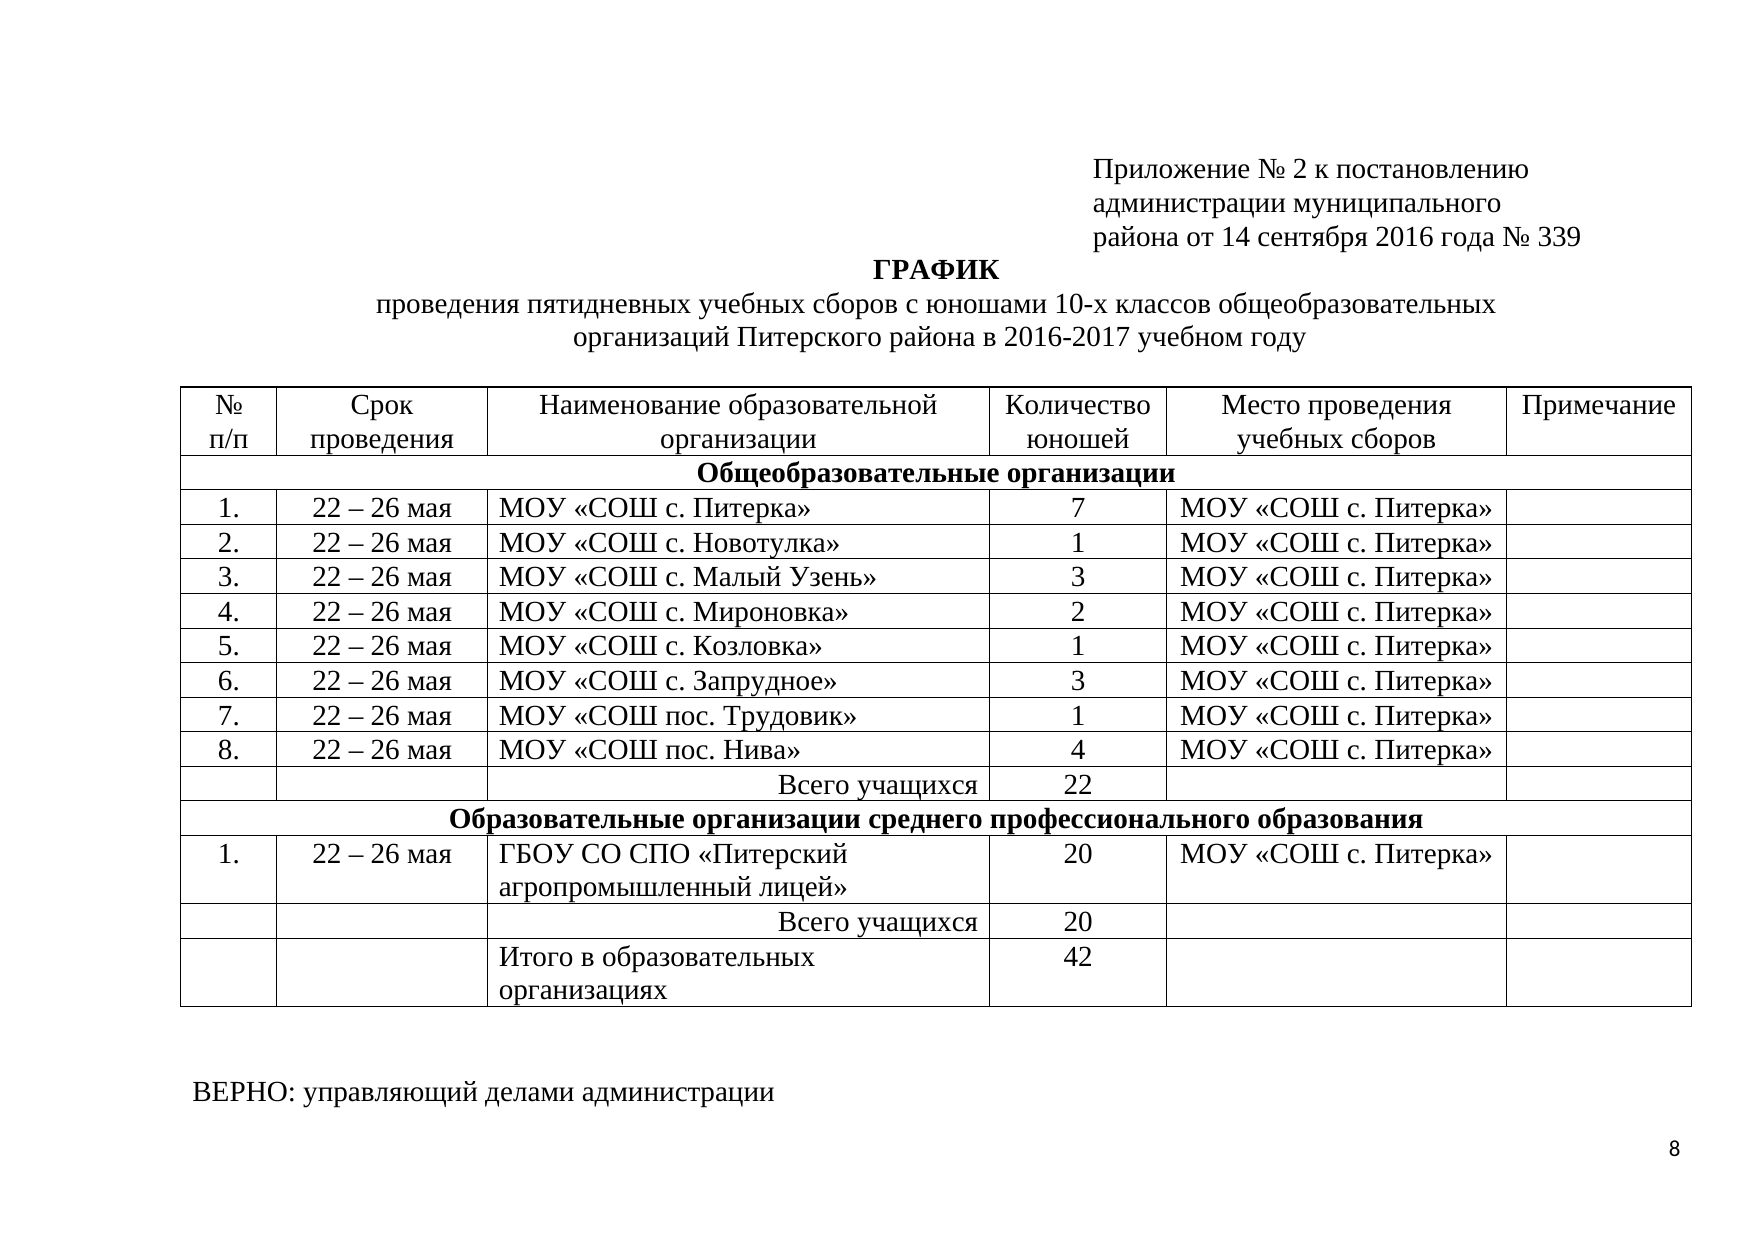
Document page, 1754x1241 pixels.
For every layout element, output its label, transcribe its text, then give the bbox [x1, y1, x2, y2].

table_cell МОУ «СОШ с. Питерка» [1167, 629, 1506, 662]
table_cell 1 [990, 629, 1166, 662]
table_cell [277, 939, 487, 1006]
table_cell 22 – 26 мая [277, 594, 487, 627]
table_cell [1507, 732, 1691, 766]
table_cell [277, 767, 487, 800]
table_cell 2 [990, 594, 1166, 627]
table_cell [1507, 525, 1691, 558]
table_cell [1507, 939, 1691, 1006]
table_cell 20 [990, 836, 1166, 903]
table_cell 22 – 26 мая [277, 525, 487, 558]
table_cell 3 [990, 559, 1166, 593]
table_cell МОУ «СОШ пос. Нива» [488, 732, 989, 766]
table_header № п/п [181, 388, 276, 454]
table_cell 1. [181, 490, 276, 524]
table_cell МОУ «СОШ с. Козловка» [488, 629, 989, 662]
table_header Наименование образовательной организации [488, 388, 989, 454]
table_cell [1507, 767, 1691, 800]
table_cell 6. [181, 663, 276, 697]
table_cell Образовательные организации среднего профессионального образования [181, 801, 1691, 835]
text ВЕРНО: управляющий делами администрации [192, 1074, 1680, 1107]
table_cell [1507, 559, 1691, 593]
table_cell [181, 904, 276, 938]
table_cell МОУ «СОШ с. Питерка» [1167, 559, 1506, 593]
table_cell [1507, 663, 1691, 697]
table_cell Всего учащихся [488, 767, 989, 800]
table_cell МОУ «СОШ с. Питерка» [1167, 594, 1506, 627]
table_cell [1167, 904, 1506, 938]
table_cell 4. [181, 594, 276, 627]
text Приложение № 2 к постановлению администрации муниципального [1093, 152, 1680, 219]
text ГРАФИК [192, 252, 1680, 286]
table_cell МОУ «СОШ с. Новотулка» [488, 525, 989, 558]
table_cell 22 – 26 мая [277, 559, 487, 593]
table_header Количество юношей [990, 388, 1166, 454]
table_cell Итого в образовательных организациях [488, 939, 989, 1006]
table_cell МОУ «СОШ с. Запрудное» [488, 663, 989, 697]
table_cell 1. [181, 836, 276, 903]
table_cell 7 [990, 490, 1166, 524]
text проведения пятидневных учебных сборов с юношами 10-х классов общеобразовательных [192, 286, 1680, 319]
text организаций Питерского района в 2016-2017 учебном году [192, 319, 1680, 353]
table_cell [277, 904, 487, 938]
table_cell 3. [181, 559, 276, 593]
table_cell 1 [990, 698, 1166, 731]
table_cell [181, 767, 276, 800]
table_cell МОУ «СОШ с. Питерка» [1167, 732, 1506, 766]
table_cell [1167, 767, 1506, 800]
table_cell 8. [181, 732, 276, 766]
table_cell [181, 939, 276, 1006]
table_cell 22 – 26 мая [277, 732, 487, 766]
table_cell ГБОУ СО СПО «Питерский агропромышленный лицей» [488, 836, 989, 903]
table_cell [1507, 698, 1691, 731]
table_cell 7. [181, 698, 276, 731]
table_cell МОУ «СОШ с. Питерка» [1167, 525, 1506, 558]
table_cell МОУ «СОШ с. Питерка» [488, 490, 989, 524]
table_cell 2. [181, 525, 276, 558]
table_cell [1167, 939, 1506, 1006]
table_cell 4 [990, 732, 1166, 766]
table_cell [1507, 594, 1691, 627]
table_cell [1507, 490, 1691, 524]
text района от 14 сентября 2016 года № 339 [1093, 219, 1680, 252]
table_cell Общеобразовательные организации [181, 456, 1691, 489]
table_cell 20 [990, 904, 1166, 938]
table_cell 22 – 26 мая [277, 836, 487, 903]
table_header Примечание [1507, 388, 1691, 454]
table_cell 3 [990, 663, 1166, 697]
table_cell [1507, 629, 1691, 662]
table_cell МОУ «СОШ с. Мироновка» [488, 594, 989, 627]
table_cell 5. [181, 629, 276, 662]
table_cell 22 [990, 767, 1166, 800]
table_cell [1507, 904, 1691, 938]
table_cell 22 – 26 мая [277, 490, 487, 524]
table_header Место проведения учебных сборов [1167, 388, 1506, 454]
table_cell 22 – 26 мая [277, 629, 487, 662]
table_cell [1507, 836, 1691, 903]
table_cell 22 – 26 мая [277, 663, 487, 697]
table_cell 1 [990, 525, 1166, 558]
table_cell МОУ «СОШ с. Малый Узень» [488, 559, 989, 593]
table_cell МОУ «СОШ пос. Трудовик» [488, 698, 989, 731]
table_cell МОУ «СОШ с. Питерка» [1167, 490, 1506, 524]
table_cell МОУ «СОШ с. Питерка» [1167, 663, 1506, 697]
table_cell 42 [990, 939, 1166, 1006]
table_cell 22 – 26 мая [277, 698, 487, 731]
table_cell МОУ «СОШ с. Питерка» [1167, 698, 1506, 731]
table_header Срок проведения [277, 388, 487, 454]
table_cell МОУ «СОШ с. Питерка» [1167, 836, 1506, 903]
table_cell Всего учащихся [488, 904, 989, 938]
